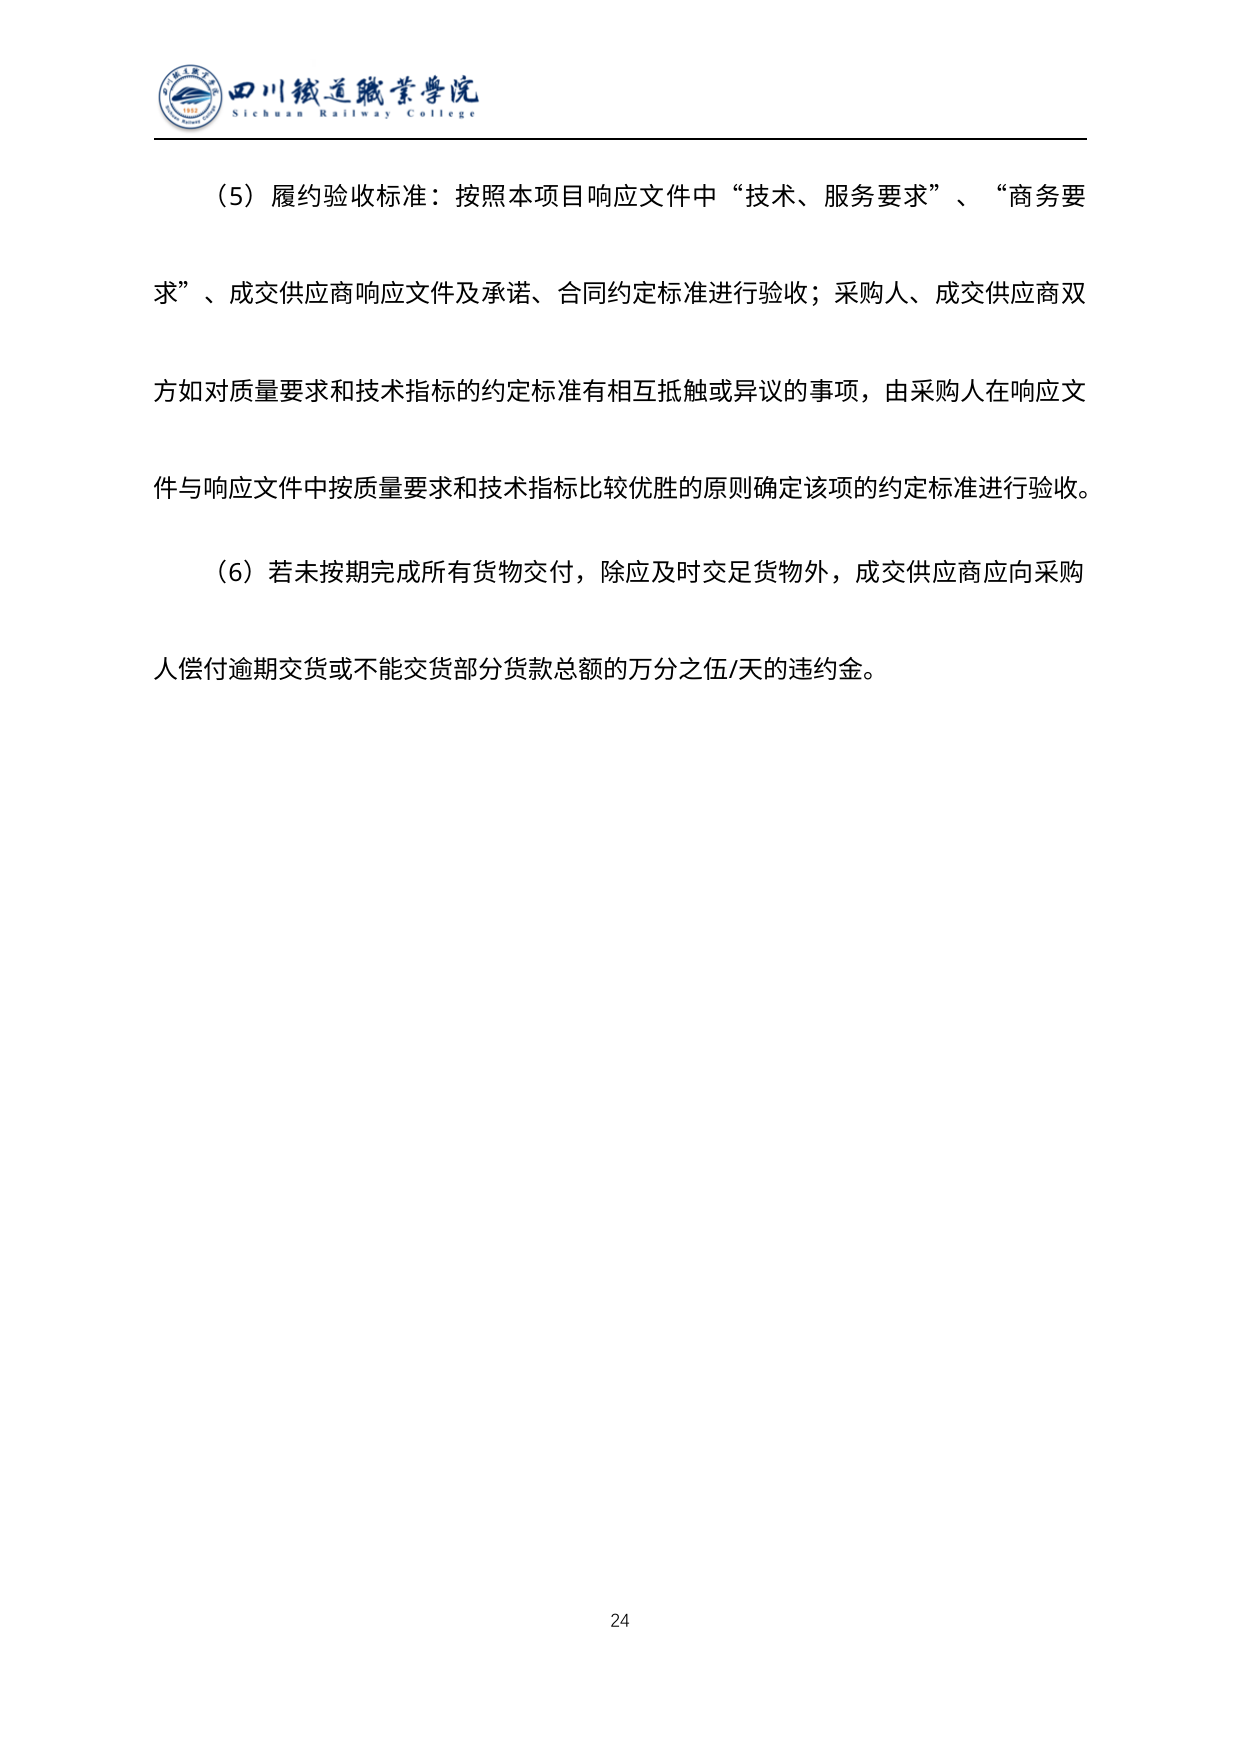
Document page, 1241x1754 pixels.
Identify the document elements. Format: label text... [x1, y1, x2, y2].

text （6）若未按期完成所有货物交付，除应及时交足货物外，成交供应商应向采购人偿付逾期交货或不能交货部分货款总额的万分之伍/天的违约金。 [153, 538, 1087, 700]
text （5）履约验收标准：按照本项目响应文件中“技术、服务要求”、“商务要求”、成交供应商响应文件及承诺、合同约定标准进行验收；采购人、成交供应商双方如对质量要求和技术指标的约定标准有相互抵触或异议的事项，由采购人在响应文件与响应文件中按质量要求和技术指标比较优胜的原则确定该项的约定标准进行验收。 [153, 162, 1087, 519]
picture [153, 59, 485, 136]
